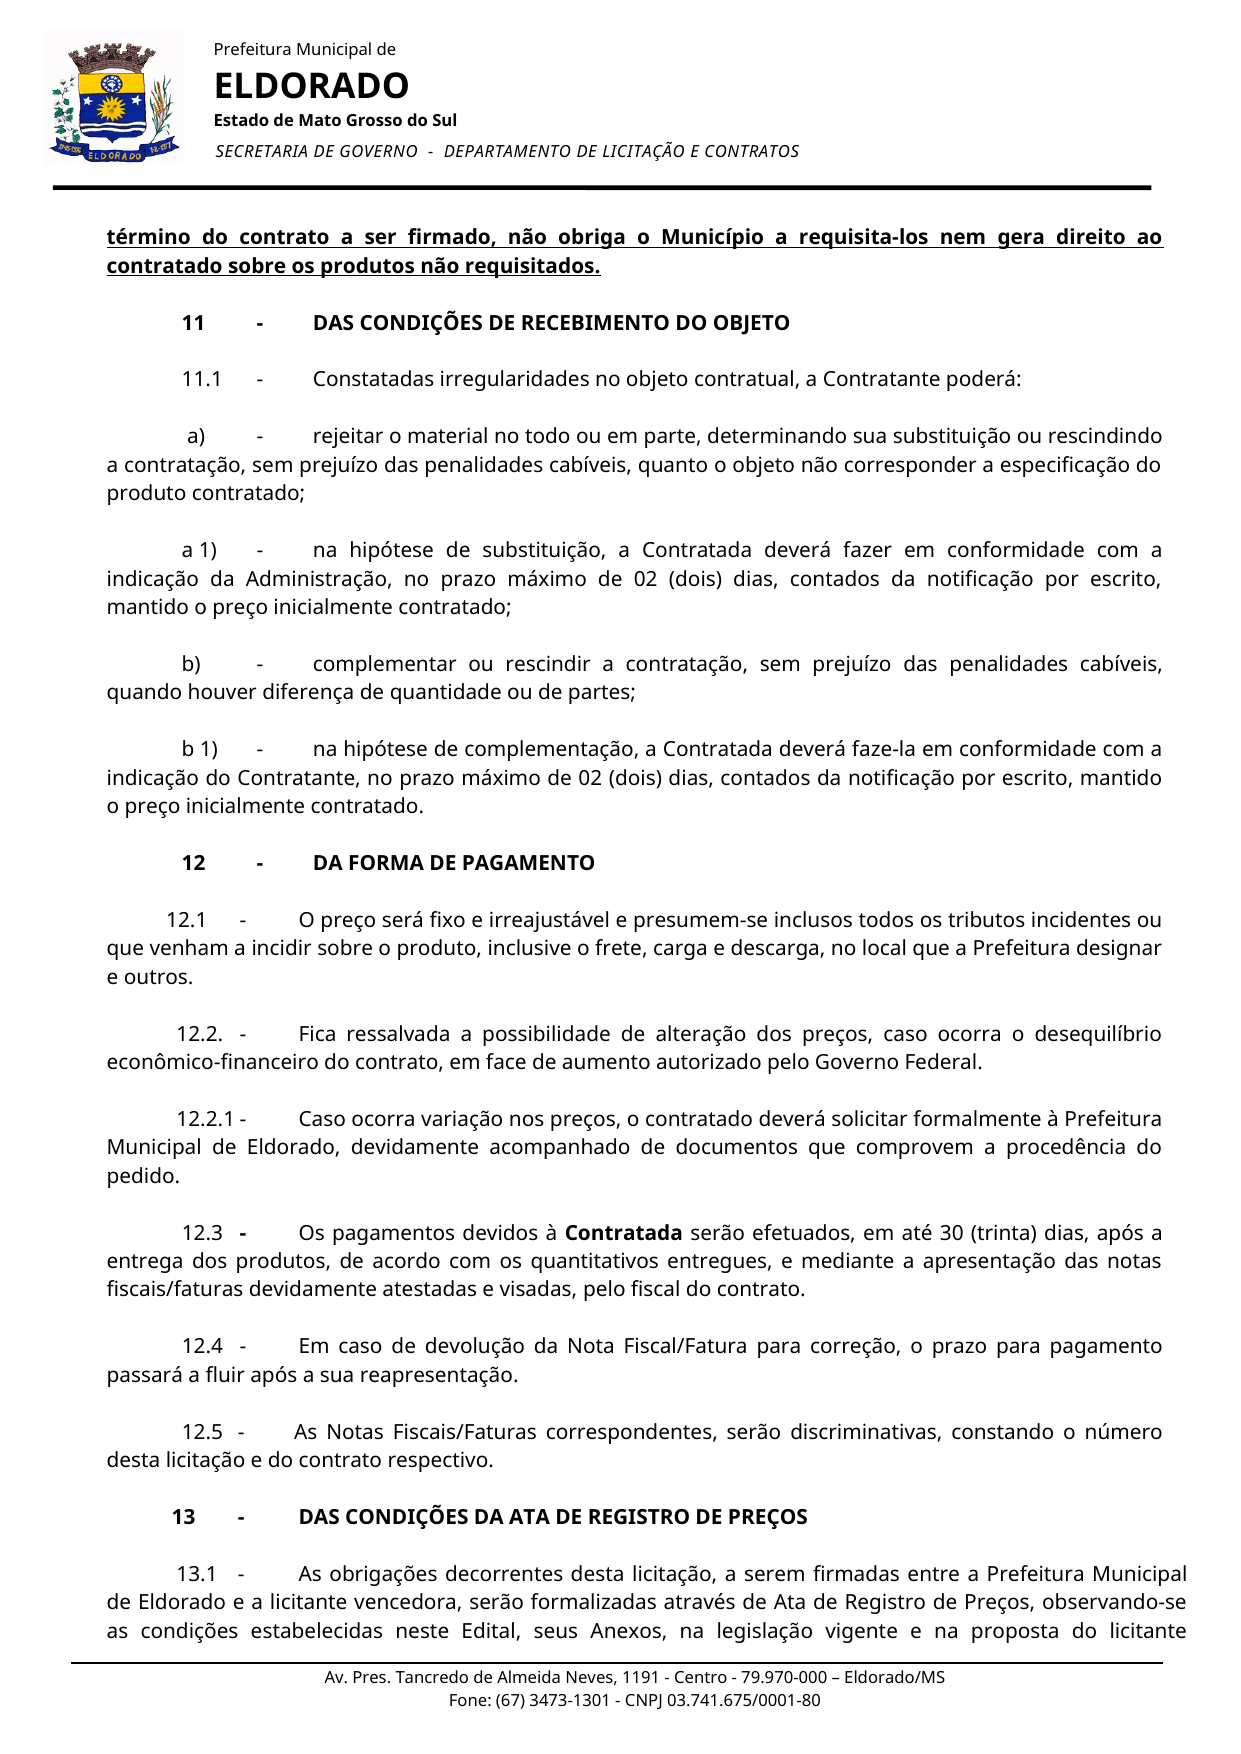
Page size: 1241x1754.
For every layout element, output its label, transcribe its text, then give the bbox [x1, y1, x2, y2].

text a) - rejeitar o material no todo ou em parte, determinando sua substituição ou rescindindo a contratação, sem prejuízo das penalidades cabíveis, quanto o objeto não corresponder a especificação do produto contratado; [106, 421, 1163, 507]
text a 1) - na hipótese de substituição, a Contratada deverá fazer em conformidade com a indicação da Administração, no prazo máximo de 02 (dois) dias, contados da notificação por escrito, mantido o preço inicialmente contratado; [106, 535, 1163, 621]
text 12.3 - Os pagamentos devidos à Contratada serão efetuados, em até 30 (trinta) dias, após a entrega dos produtos, de acordo com os quantitativos entregues, e mediante a apresentação das notas fiscais/faturas devidamente atestadas e visadas, pelo fiscal do contrato. [106, 1218, 1163, 1303]
text 11 - DAS CONDIÇÕES DE RECEBIMENTO DO OBJETO [106, 308, 1163, 336]
text b 1) - na hipótese de complementação, a Contratada deverá faze-la em conformidade com a indicação do Contratante, no prazo máximo de 02 (dois) dias, contados da notificação por escrito, mantido o preço inicialmente contratado. [106, 734, 1163, 819]
text 12.2. - Fica ressalvada a possibilidade de alteração dos preços, caso ocorra o desequilíbrio econômico-financeiro do contrato, em face de aumento autorizado pelo Governo Federal. [106, 1019, 1163, 1076]
picture [43, 30, 184, 165]
text 11.1 - Constatadas irregularidades no objeto contratual, a Contratante poderá: [106, 364, 1163, 393]
text 12.1 - O preço será fixo e irreajustável e presumem-se inclusos todos os tributos incidentes ou que venham a incidir sobre o produto, inclusive o frete, carga e descarga, no local que a Prefeitura designar e outros. [106, 905, 1163, 990]
text 13 - DAS CONDIÇÕES DA ATA DE REGISTRO DE PREÇOS [106, 1502, 1163, 1531]
text 12.5 - As Notas Fiscais/Faturas correspondentes, serão discriminativas, constando o número desta licitação e do contrato respectivo. [106, 1417, 1163, 1474]
text 12.2.1 - Caso ocorra variação nos preços, o contratado deverá solicitar formalmente à Prefeitura Municipal de Eldorado, devidamente acompanhado de documentos que comprovem a procedência do pedido. [106, 1104, 1163, 1189]
text b) - complementar ou rescindir a contratação, sem prejuízo das penalidades cabíveis, quando houver diferença de quantidade ou de partes; [106, 649, 1163, 706]
text 12 - DA FORMA DE PAGAMENTO [106, 848, 1163, 876]
text 12.4 - Em caso de devolução da Nota Fiscal/Fatura para correção, o prazo para pagamento passará a fluir após a sua reapresentação. [106, 1331, 1163, 1388]
